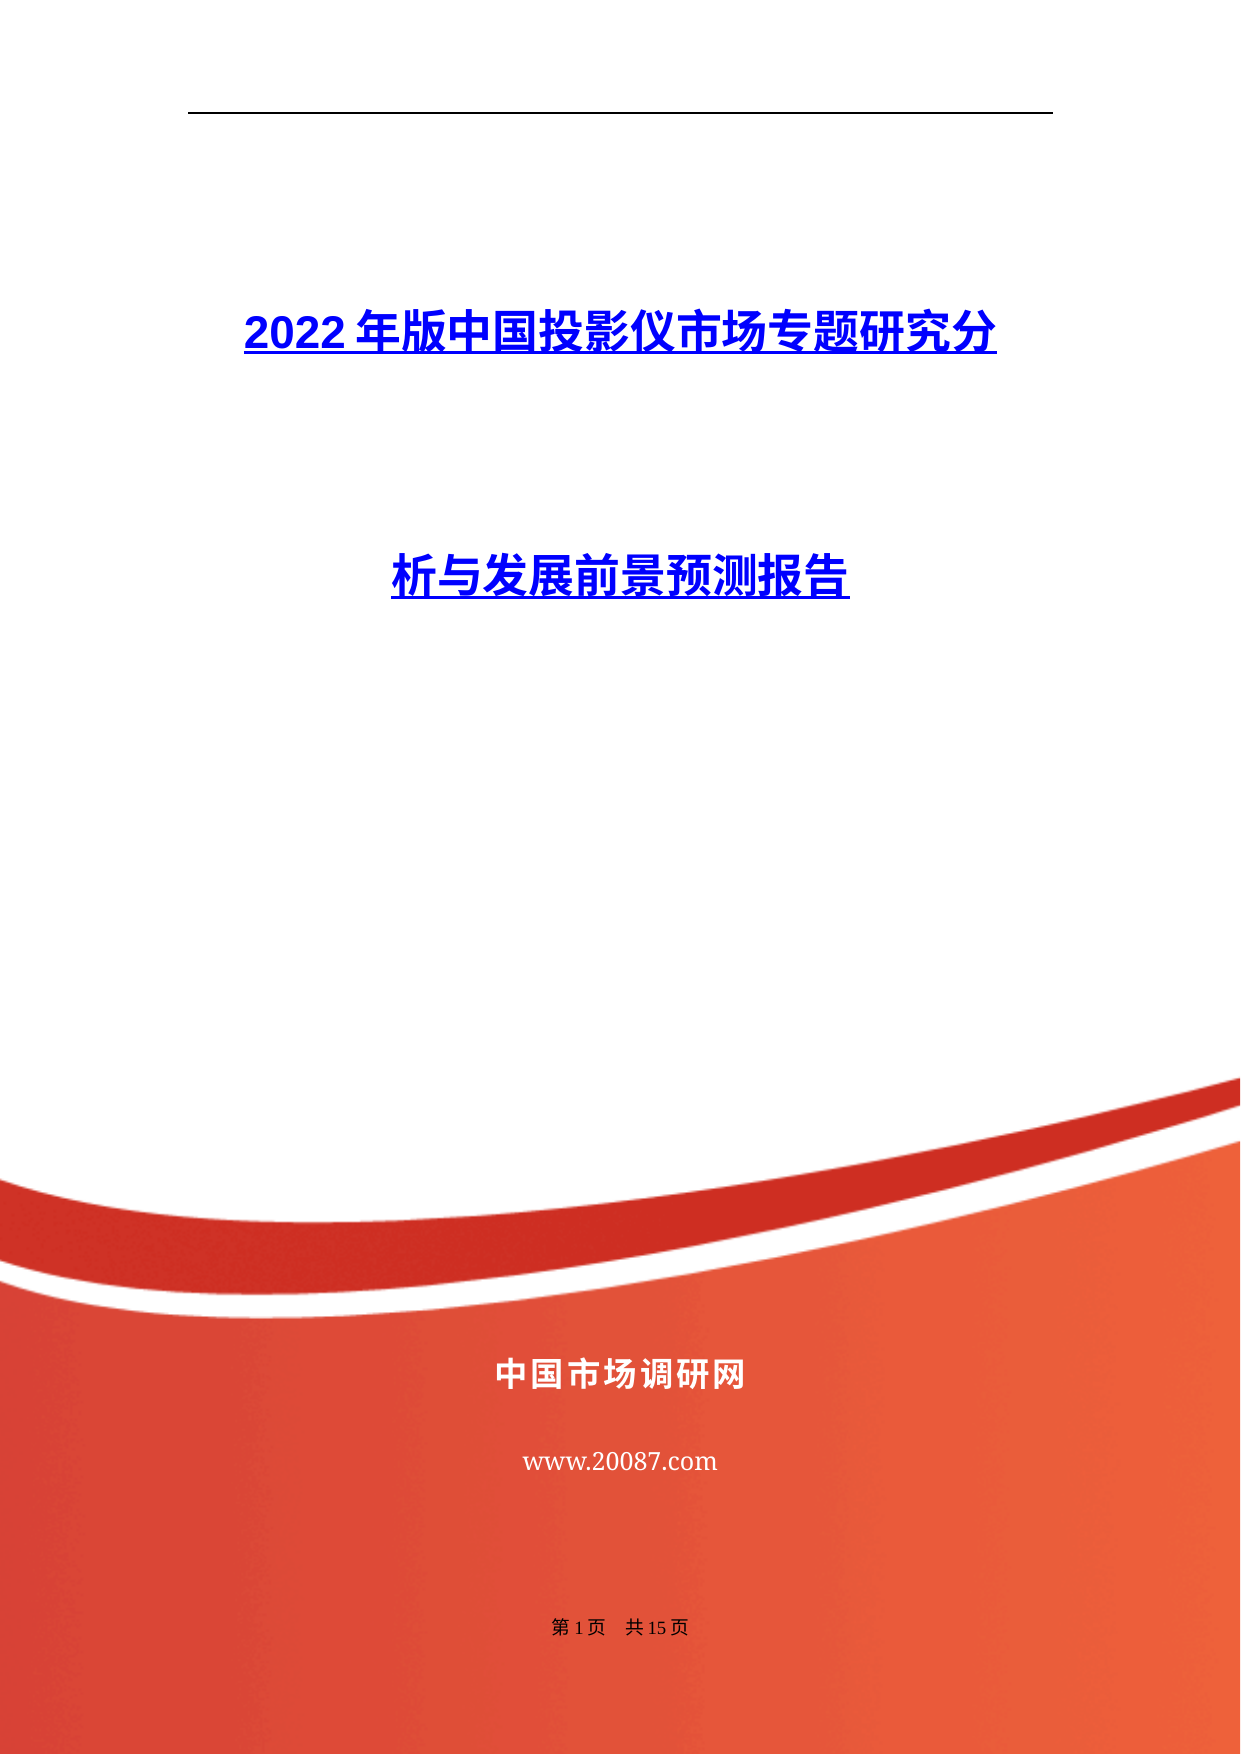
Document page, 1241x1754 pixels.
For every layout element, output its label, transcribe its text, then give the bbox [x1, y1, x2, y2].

table_header 2022年版中国投影仪市场专题研究分析与发展前景预测报告 [188, 207, 1053, 773]
text www.20087.com [187, 1428, 1053, 1493]
subtitle 中国市场调研网 [187, 1339, 1053, 1404]
picture [0, 1006, 1241, 1754]
